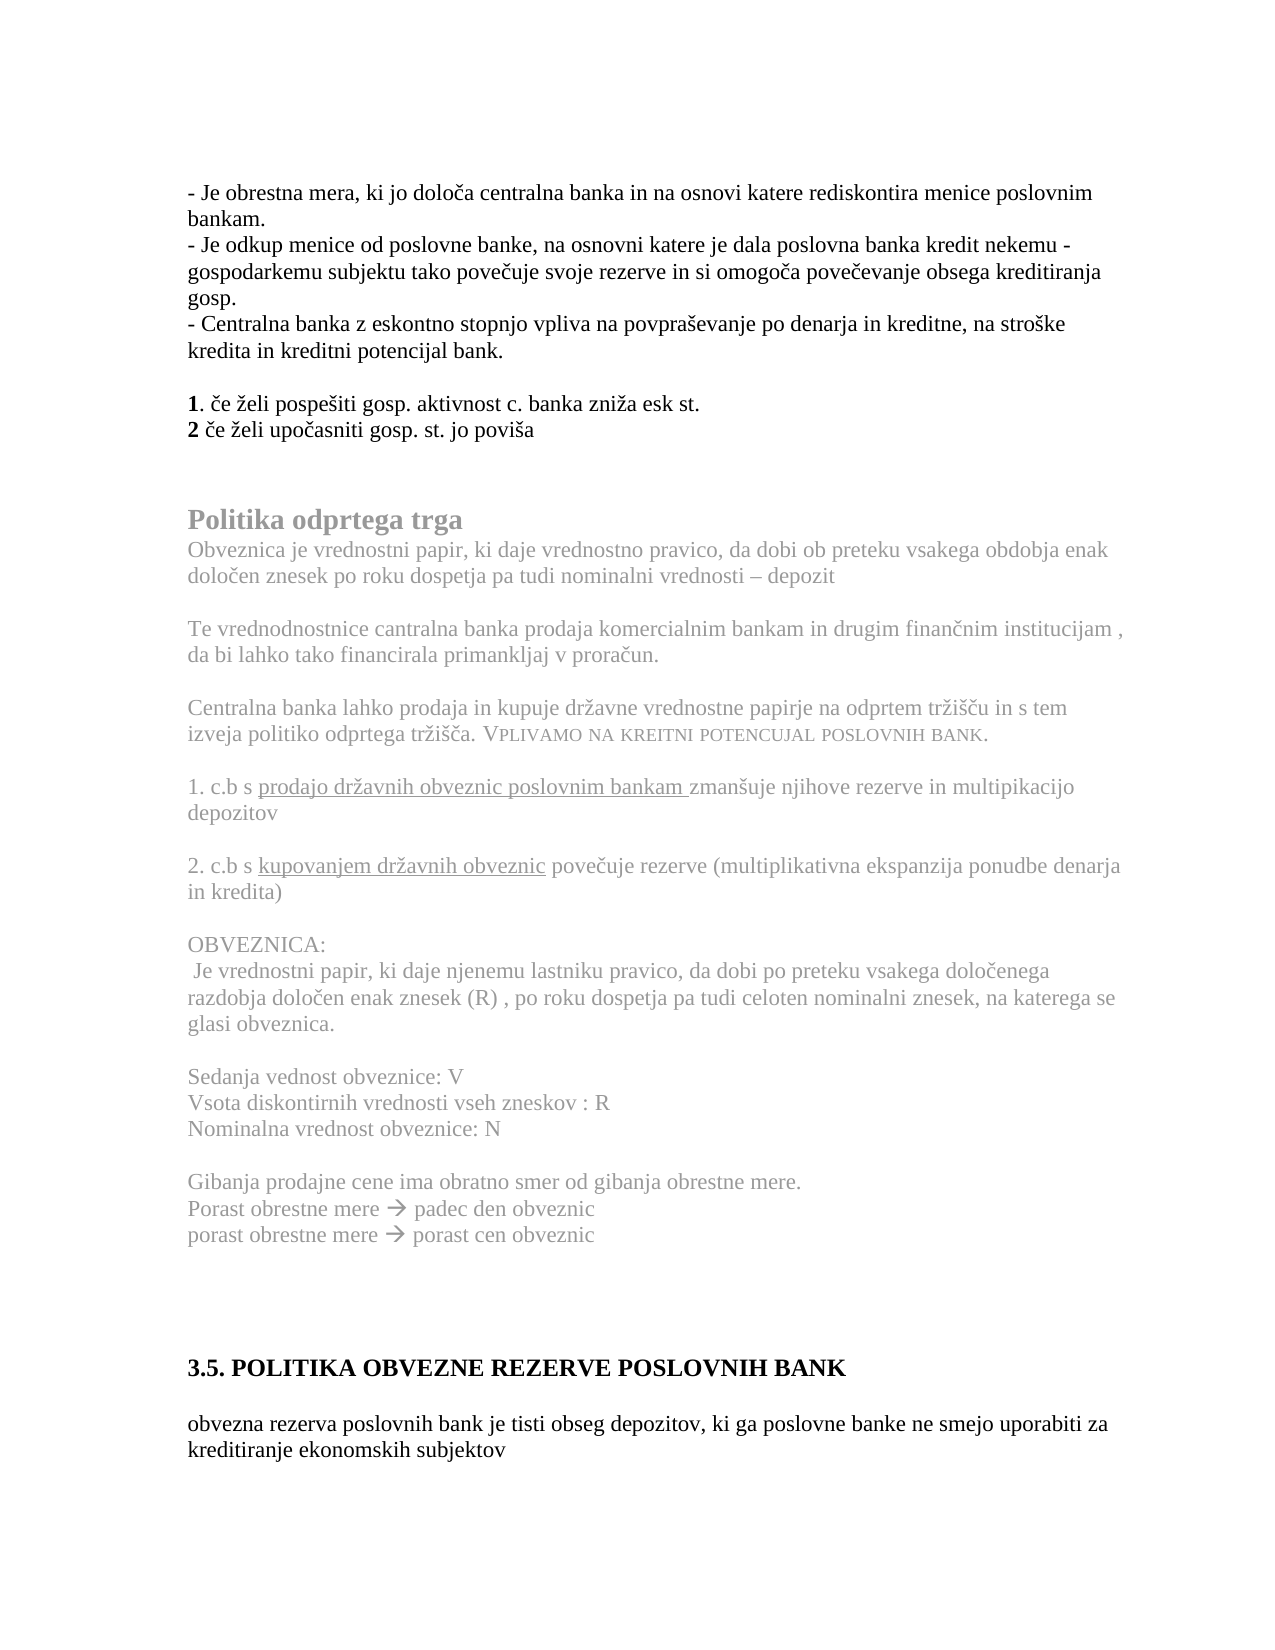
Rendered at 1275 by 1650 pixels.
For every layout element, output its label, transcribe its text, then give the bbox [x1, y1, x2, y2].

text obvezna rezerva poslovnih bank je tisti obseg depozitov, ki ga poslovne banke ne smejo uporabiti za kreditiranje ekonomskih subjektov [187, 1410, 1125, 1463]
text 1. c.b s prodajo državnih obveznic poslovnim bankam zmanšuje njihove rezerve in multipikacijo depozitov [187, 773, 1125, 826]
text porast obrestne mere porast cen obveznic [187, 1221, 1125, 1247]
text - Centralna banka z eskontno stopnjo vpliva na povpraševanje po denarja in kreditne, na stroške kredita in kreditni potencijal bank. [187, 311, 1125, 363]
text Nominalna vrednost obveznice: N [187, 1116, 1125, 1142]
text - Je odkup menice od poslovne banke, na osnovni katere je dala poslovna banka kredit nekemu - gospodarkemu subjektu tako povečuje svoje rezerve in si omogoča povečevanje obsega kreditiranja gosp. [187, 231, 1125, 311]
text Porast obrestne mere padec den obveznic [187, 1194, 1125, 1221]
text Centralna banka lahko prodaja in kupuje državne vrednostne papirje na odprtem tržišču in s tem izveja politiko odprtega tržišča. Vplivamo na kreitni potencujal poslovnih bank. [187, 694, 1125, 747]
text 1. če želi pospešiti gosp. aktivnost c. banka zniža esk st. [187, 389, 1125, 416]
text Vsota diskontirnih vrednosti vseh zneskov : R [187, 1089, 1125, 1116]
text Obveznica je vrednostni papir, ki daje vrednostno pravico, da dobi ob preteku vsakega obdobja enak določen znesek po roku dospetja pa tudi nominalni vrednosti – depozit [187, 536, 1125, 588]
text 2 če želi upočasniti gosp. st. jo poviša [187, 416, 1125, 442]
text Je vrednostni papir, ki daje njenemu lastniku pravico, da dobi po preteku vsakega določenega razdobja določen enak znesek (R) , po roku dospetja pa tudi celoten nominalni znesek, na katerega se glasi obveznica. [187, 957, 1125, 1036]
text 2. c.b s kupovanjem državnih obveznic povečuje rezerve (multiplikativna ekspanzija ponudbe denarja in kredita) [187, 852, 1125, 905]
text Gibanja prodajne cene ima obratno smer od gibanja obrestne mere. [187, 1168, 1125, 1194]
text Te vrednodnostnice cantralna banka prodaja komercialnim bankam in drugim finančnim institucijam , da bi lahko tako financirala primankljaj v proračun. [187, 615, 1125, 667]
text - Je obrestna mera, ki jo določa centralna banka in na osnovi katere rediskontira menice poslovnim bankam. [187, 179, 1125, 231]
text 3.5. POLITIKA OBVEZNE REZERVE POSLOVNIH BANK [187, 1353, 1125, 1381]
text Sedanja vednost obveznice: V [187, 1063, 1125, 1089]
text OBVEZNICA: [187, 931, 1125, 957]
text Politika odprtega trga [187, 502, 1125, 536]
